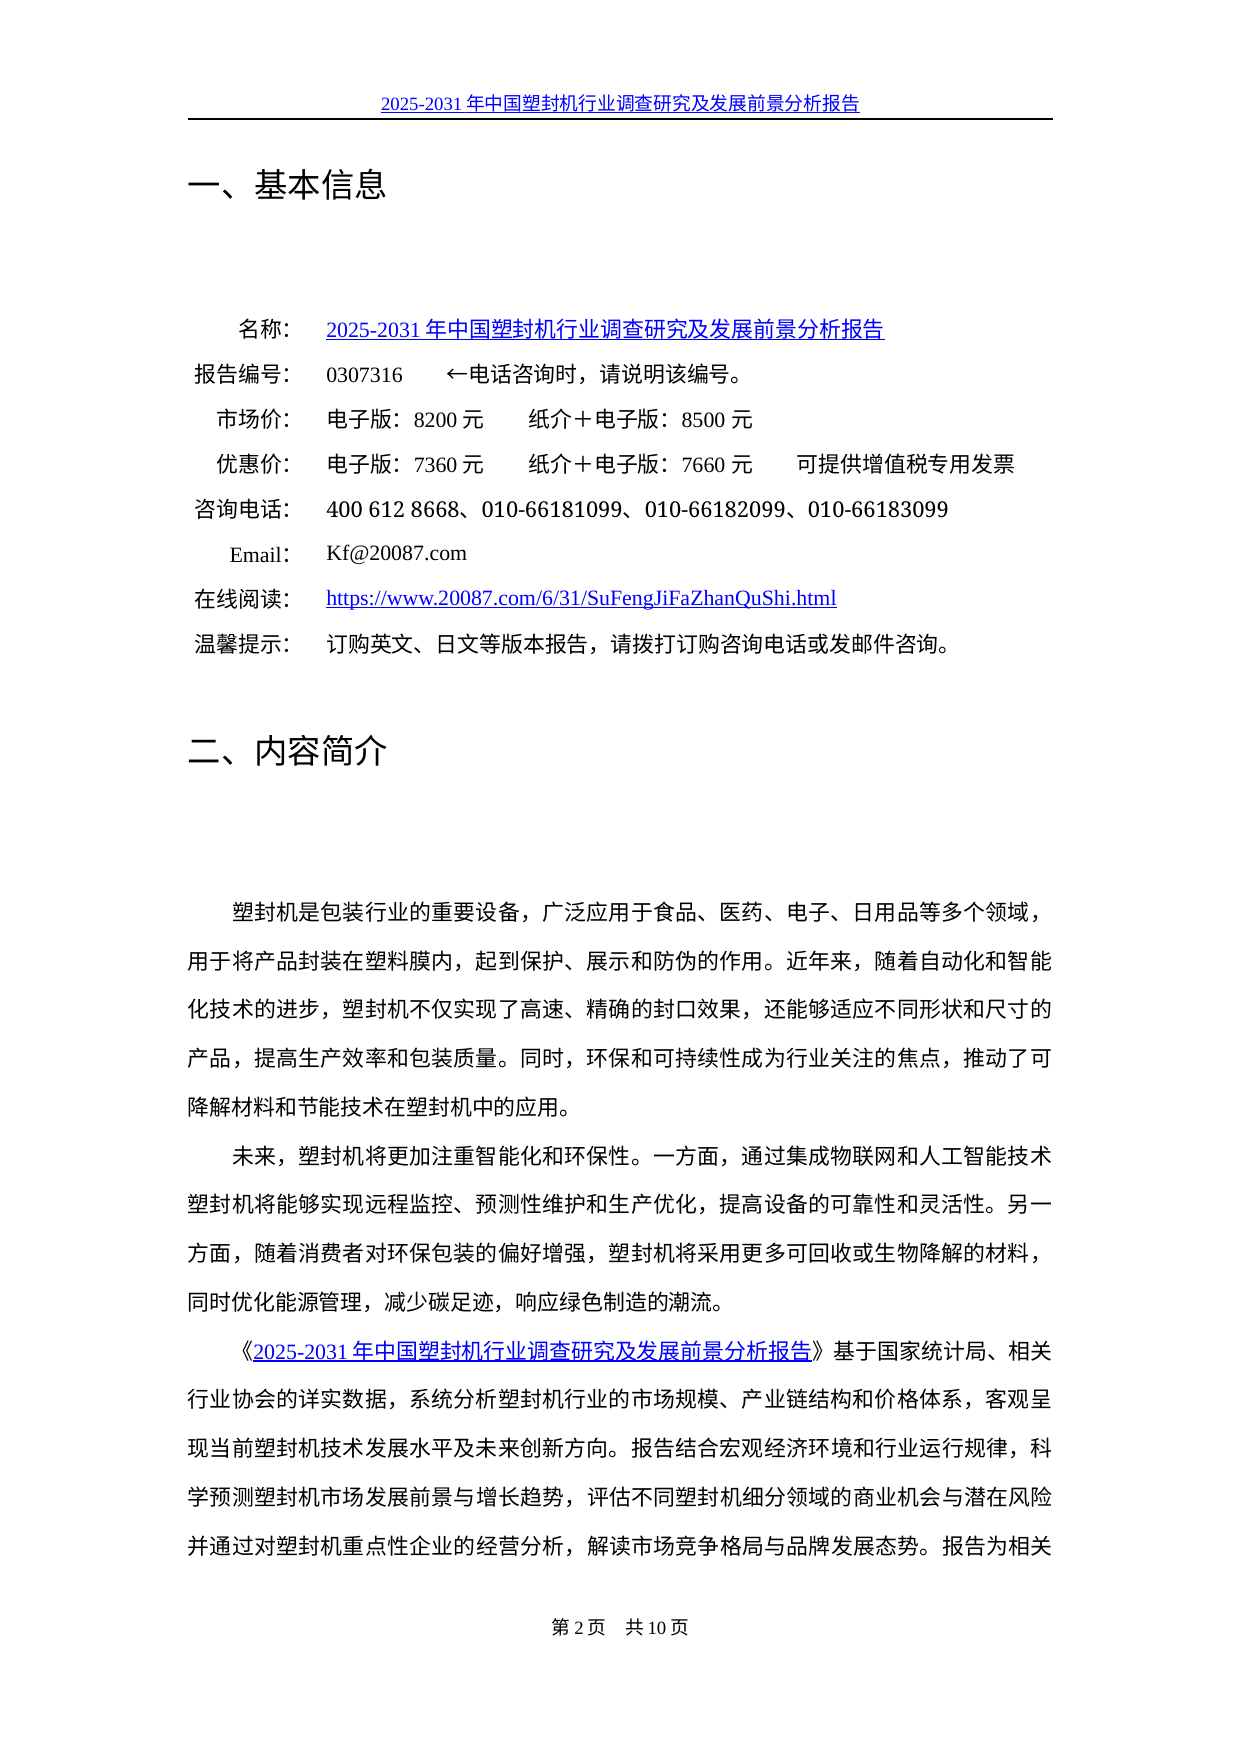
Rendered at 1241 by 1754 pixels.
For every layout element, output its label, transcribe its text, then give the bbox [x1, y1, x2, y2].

table_cell 优惠价： [167, 447, 315, 492]
table_cell Kf@20087.com [315, 537, 1073, 582]
table_cell 400 612 8668、010-66181099、010-66182099、010-66183099 [315, 492, 1073, 537]
table_cell 电子版：8200 元 纸介＋电子版：8500 元 [315, 402, 1073, 447]
table_cell 0307316 ←电话咨询时，请说明该编号。 [315, 357, 1073, 402]
table_cell 电子版：7360 元 纸介＋电子版：7660 元 可提供增值税专用发票 [315, 447, 1073, 492]
table_cell 温馨提示： [167, 627, 315, 672]
table_header 名称： [167, 312, 315, 357]
title 二、内容简介 [187, 717, 1053, 782]
table_cell 市场价： [167, 402, 315, 447]
title 一、基本信息 [187, 150, 1053, 215]
table_cell 订购英文、日文等版本报告，请拨打订购咨询电话或发邮件咨询。 [315, 627, 1073, 672]
table_cell 报告编号： [167, 357, 315, 402]
table_cell 咨询电话： [167, 492, 315, 537]
table_header 2025-2031年中国塑封机行业调查研究及发展前景分析报告 [315, 312, 1073, 357]
table_cell 在线阅读： [167, 582, 315, 627]
table_cell [315, 582, 1073, 627]
table_cell Email： [167, 537, 315, 582]
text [187, 894, 1053, 1561]
